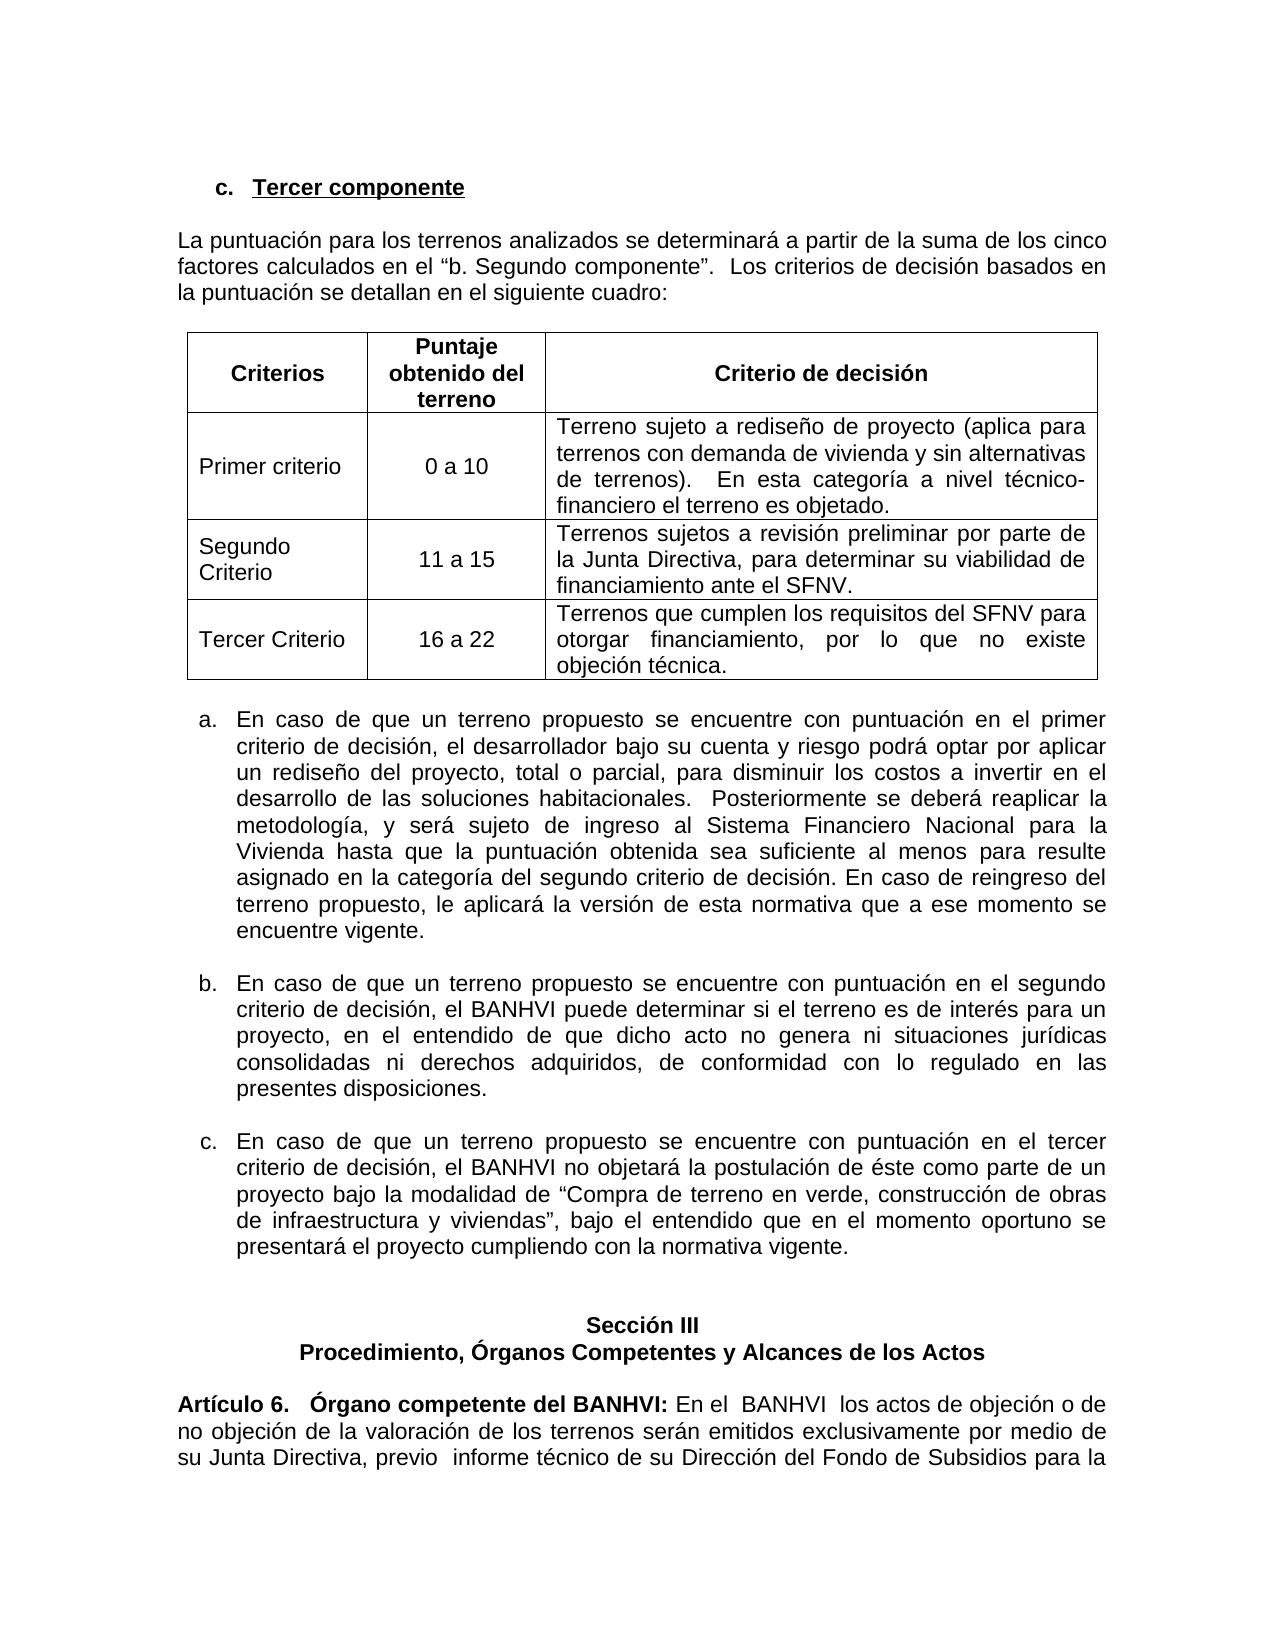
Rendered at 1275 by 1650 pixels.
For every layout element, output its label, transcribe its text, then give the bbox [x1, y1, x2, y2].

table_header Criterios [188, 333, 367, 412]
table_cell 11 a 15 [368, 520, 545, 599]
table_cell Primer criterio [188, 413, 367, 519]
text Procedimiento, Órganos Competentes y Alcances de los Actos [177, 1339, 1107, 1365]
table_cell Terrenos sujetos a revisión preliminar por parte de la Junta Directiva, para determinar su viabilidad de financiamiento ante el SFNV. [546, 520, 1097, 599]
table_cell Terreno sujeto a rediseño de proyecto (aplica para terrenos con demanda de vivienda y sin alternativas de terrenos). En esta categoría a nivel técnico-financiero el terreno es objetado. [546, 413, 1097, 519]
table_cell Terrenos que cumplen los requisitos del SFNV para otorgar financiamiento, por lo que no existe objeción técnica. [546, 600, 1097, 679]
table_cell 0 a 10 [368, 413, 545, 519]
table_header Puntaje obtenido del terreno [368, 333, 545, 412]
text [177, 1391, 1107, 1471]
table_cell 16 a 22 [368, 600, 545, 679]
table_cell Tercer Criterio [188, 600, 367, 679]
list En caso de que un terreno propuesto se encuentre con puntuación en el tercer criterio de decisión, el BANHVI no objetará la postulación de éste como parte de un proyecto bajo la modalidad de “Compra de terreno en verde, construcción de obras de infraestructura y viviendas”, bajo el entendido que en el momento oportuno se presentará el proyecto cumpliendo con la normativa vigente. [217, 1128, 1107, 1260]
list En caso de que un terreno propuesto se encuentre con puntuación en el segundo criterio de decisión, el BANHVI puede determinar si el terreno es de interés para un proyecto, en el entendido de que dicho acto no genera ni situaciones jurídicas consolidadas ni derechos adquiridos, de conformidad con lo regulado en las presentes disposiciones. [217, 970, 1107, 1102]
list En caso de que un terreno propuesto se encuentre con puntuación en el primer criterio de decisión, el desarrollador bajo su cuenta y riesgo podrá optar por aplicar un rediseño del proyecto, total o parcial, para disminuir los costos a invertir en el desarrollo de las soluciones habitacionales. Posteriormente se deberá reaplicar la metodología, y será sujeto de ingreso al Sistema Financiero Nacional para la Vivienda hasta que la puntuación obtenida sea suficiente al menos para resulte asignado en la categoría del segundo criterio de decisión. En caso de reingreso del terreno propuesto, le aplicará la versión de esta normativa que a ese momento se encuentre vigente. [217, 706, 1107, 943]
text La puntuación para los terrenos analizados se determinará a partir de la suma de los cinco factores calculados en el “b. Segundo componente”. Los criterios de decisión basados en la puntuación se detallan en el siguiente cuadro: [177, 227, 1107, 306]
list Tercer componente [215, 174, 1107, 200]
table_cell Segundo Criterio [188, 520, 367, 599]
text Sección III [177, 1312, 1107, 1339]
table_header Criterio de decisión [546, 333, 1097, 412]
